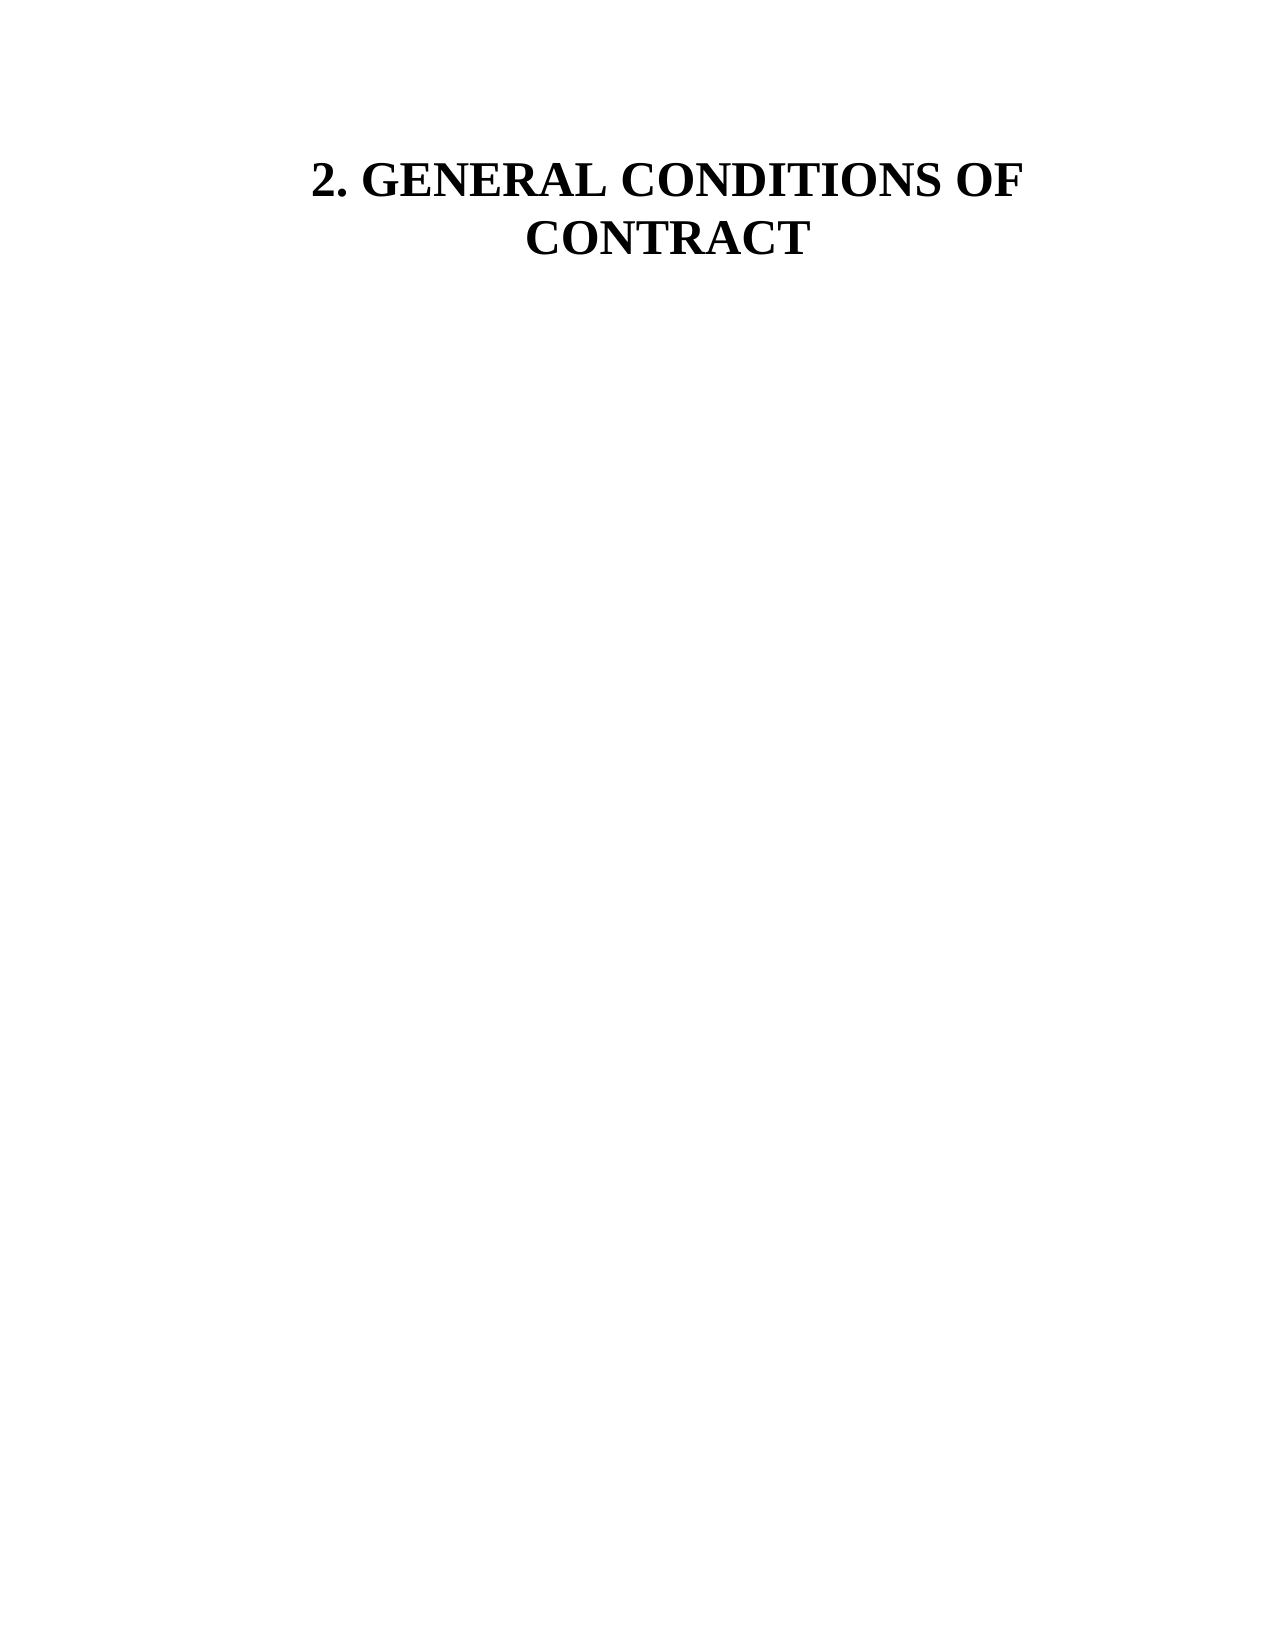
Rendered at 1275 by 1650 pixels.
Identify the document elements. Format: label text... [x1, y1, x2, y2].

text 2. GENERAL CONDITIONS OF CONTRACT [180, 150, 1155, 265]
